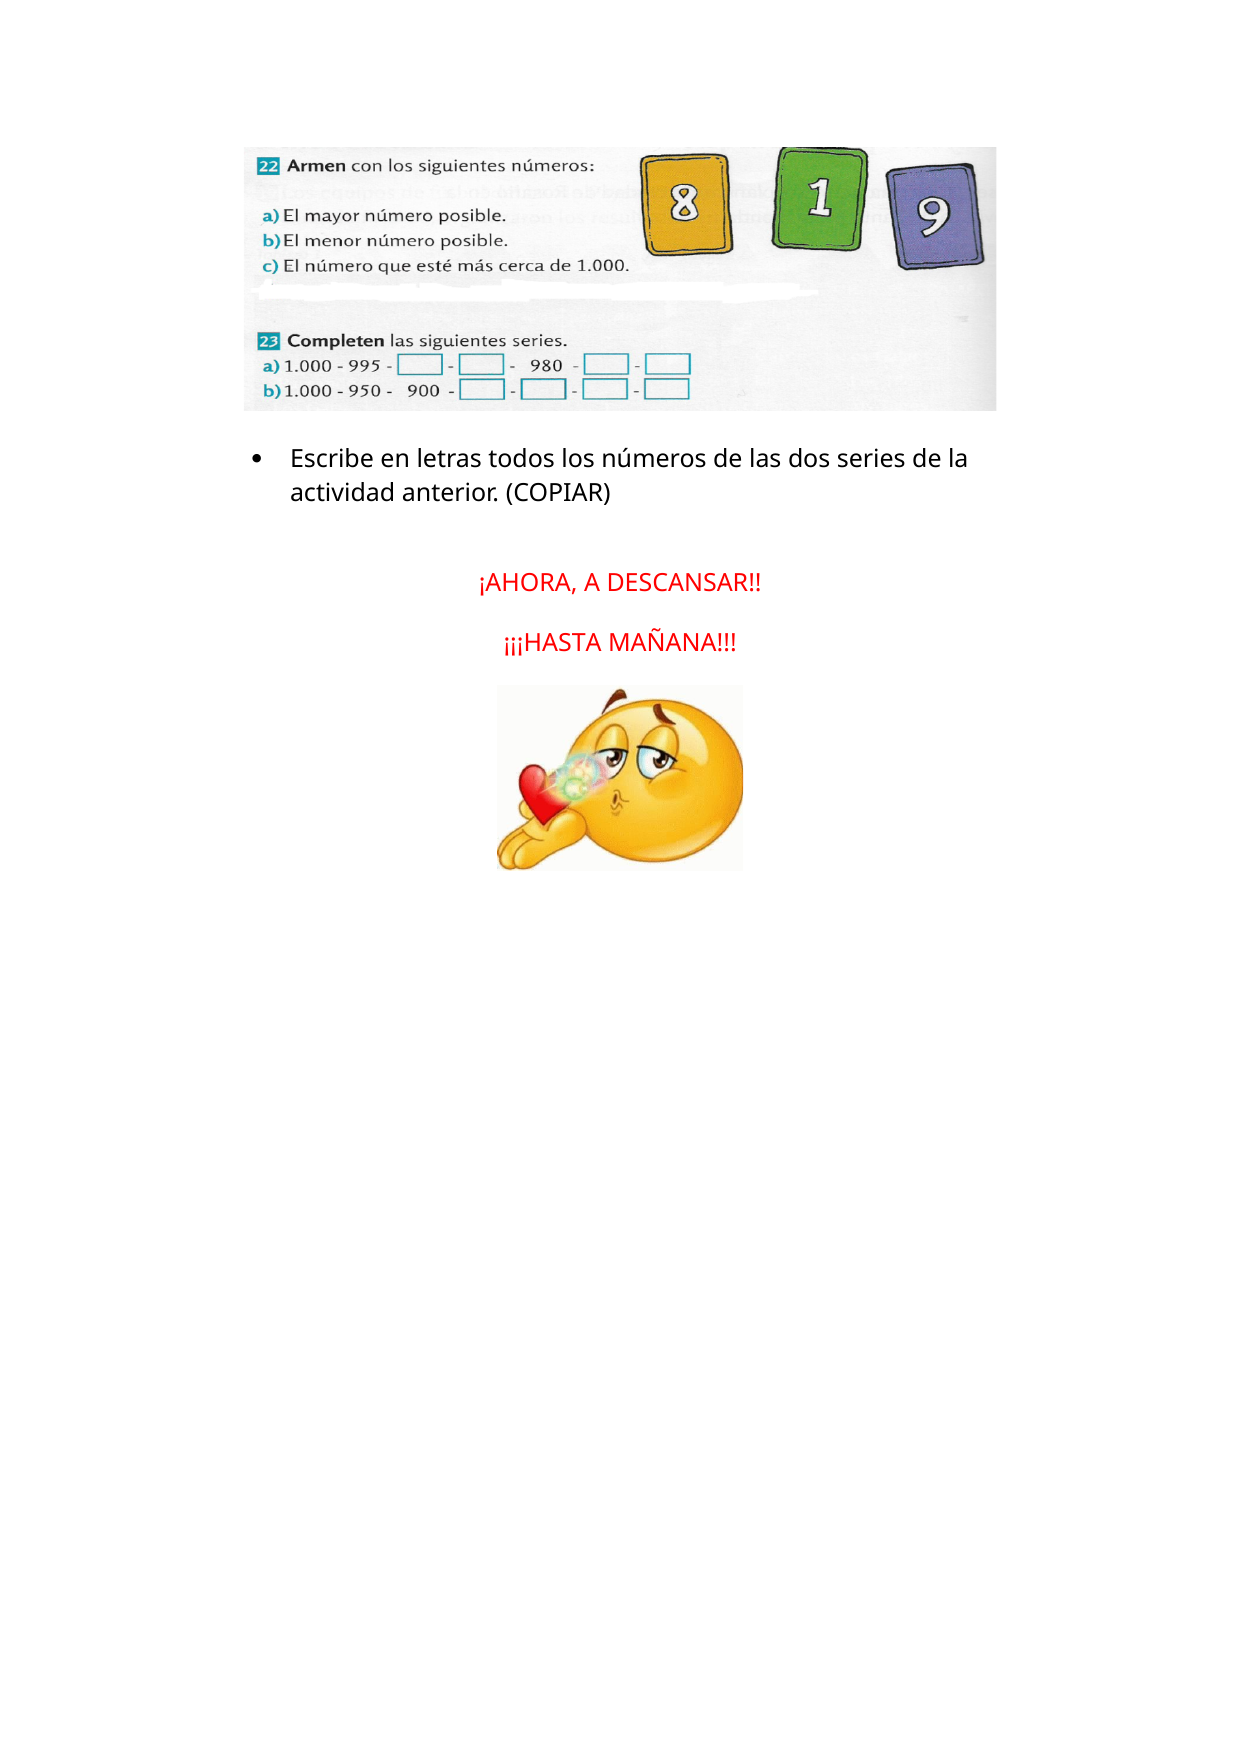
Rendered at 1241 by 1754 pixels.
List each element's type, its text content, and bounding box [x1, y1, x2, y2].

picture [497, 685, 744, 871]
text ¡AHORA, A DESCANSAR!! [177, 565, 1063, 599]
picture [243, 147, 997, 411]
list Escribe en letras todos los números de las dos series de la actividad anterior. (COPIAR) [252, 441, 1063, 509]
text ¡¡¡HASTA MAÑANA!!! [177, 625, 1063, 659]
